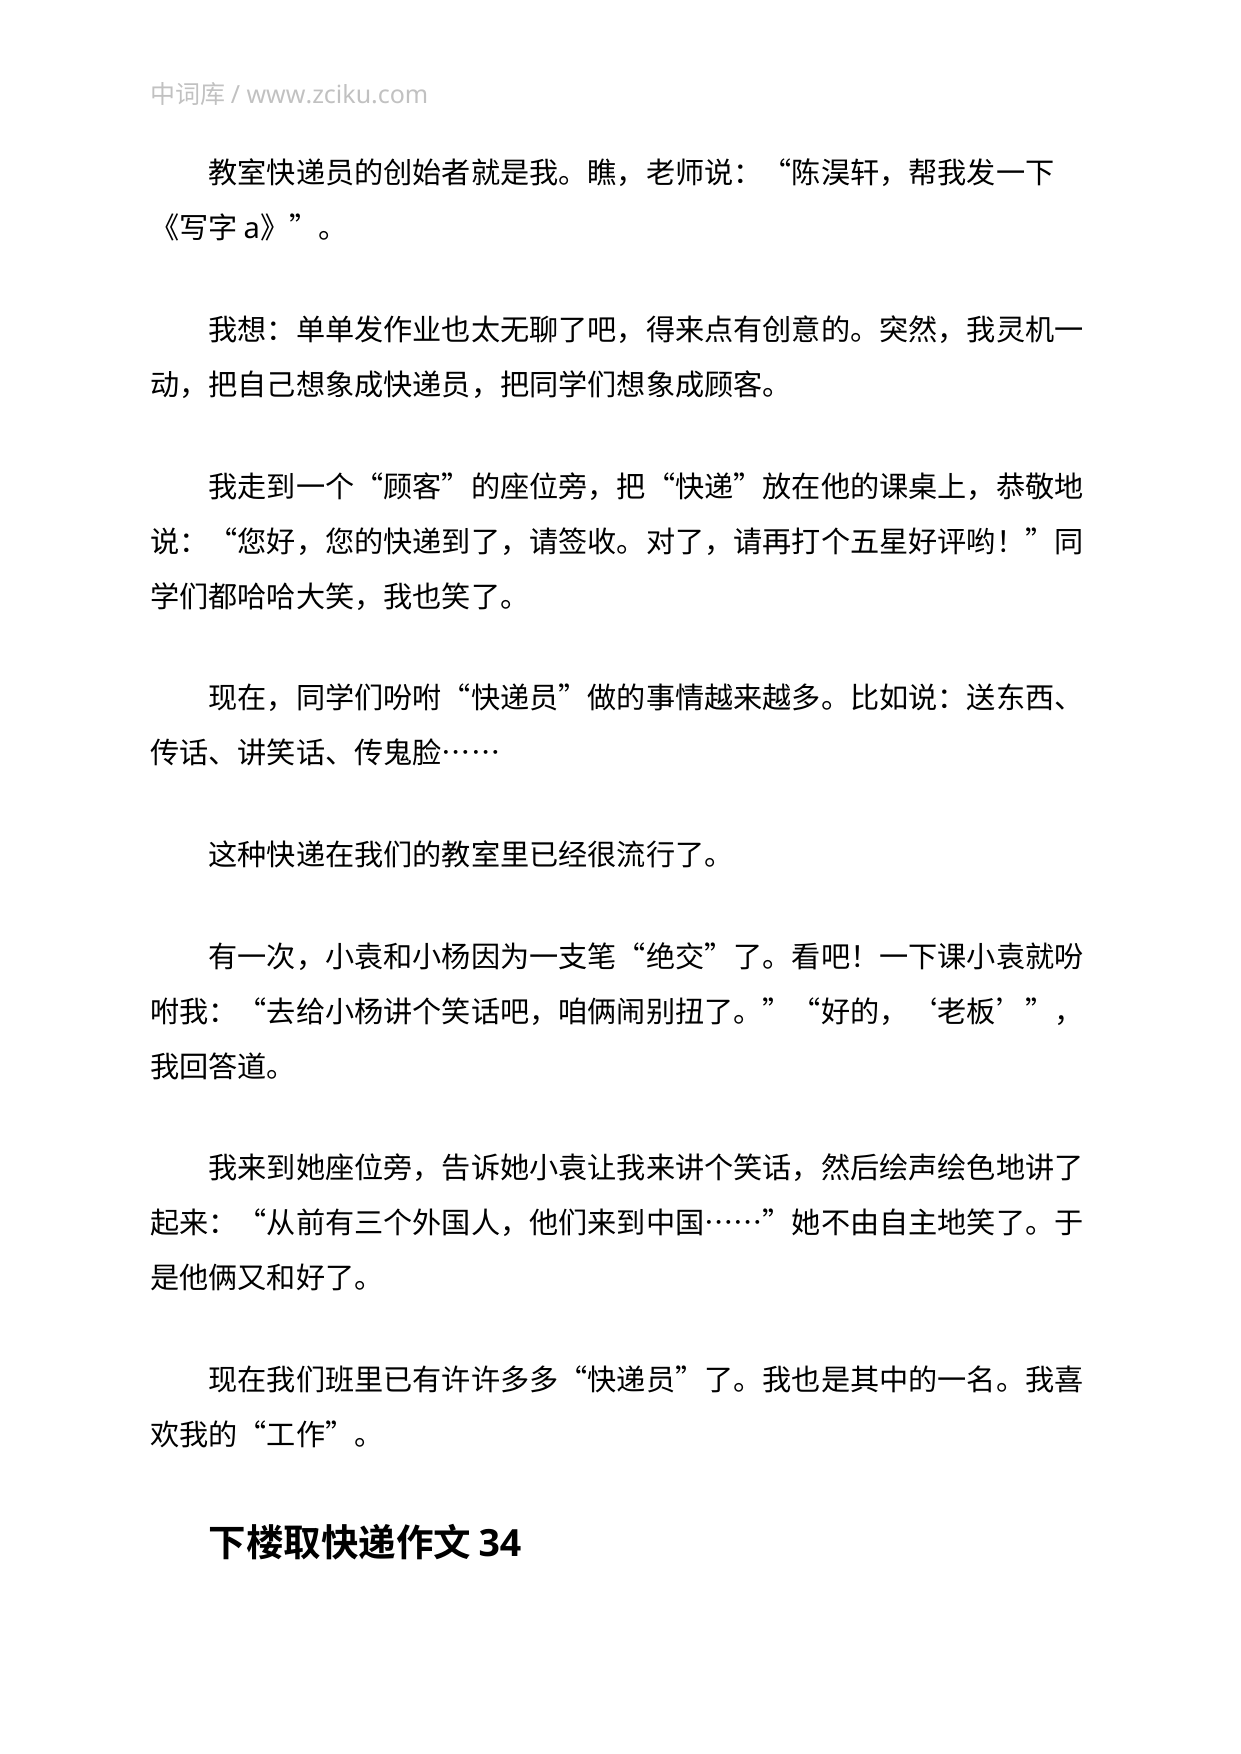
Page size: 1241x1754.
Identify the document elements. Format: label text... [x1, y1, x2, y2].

text 这种快递在我们的教室里已经很流行了。 [150, 832, 1090, 874]
text 我走到一个“顾客”的座位旁，把“快递”放在他的课桌上，恭敬地说：“您好，您的快递到了，请签收。对了，请再打个五星好评哟！”同学们都哈哈大笑，我也笑了。 [150, 463, 1090, 616]
text 教室快递员的创始者就是我。瞧，老师说：“陈淏轩，帮我发一下《写字a》”。 [150, 150, 1090, 247]
text 我想：单单发作业也太无聊了吧，得来点有创意的。突然，我灵机一动，把自己想象成快递员，把同学们想象成顾客。 [150, 307, 1090, 404]
text 现在我们班里已有许许多多“快递员”了。我也是其中的一名。我喜欢我的“工作”。 [150, 1357, 1090, 1454]
text 我来到她座位旁，告诉她小袁让我来讲个笑话，然后绘声绘色地讲了起来：“从前有三个外国人，他们来到中国……”她不由自主地笑了。于是他俩又和好了。 [150, 1145, 1090, 1297]
text 有一次，小袁和小杨因为一支笔“绝交”了。看吧！一下课小袁就吩咐我：“去给小杨讲个笑话吧，咱俩闹别扭了。”“好的，‘老板’”，我回答道。 [150, 933, 1090, 1086]
text 现在，同学们吩咐“快递员”做的事情越来越多。比如说：送东西、传话、讲笑话、传鬼脸…… [150, 675, 1090, 772]
text 下楼取快递作文34 [150, 1513, 1090, 1568]
